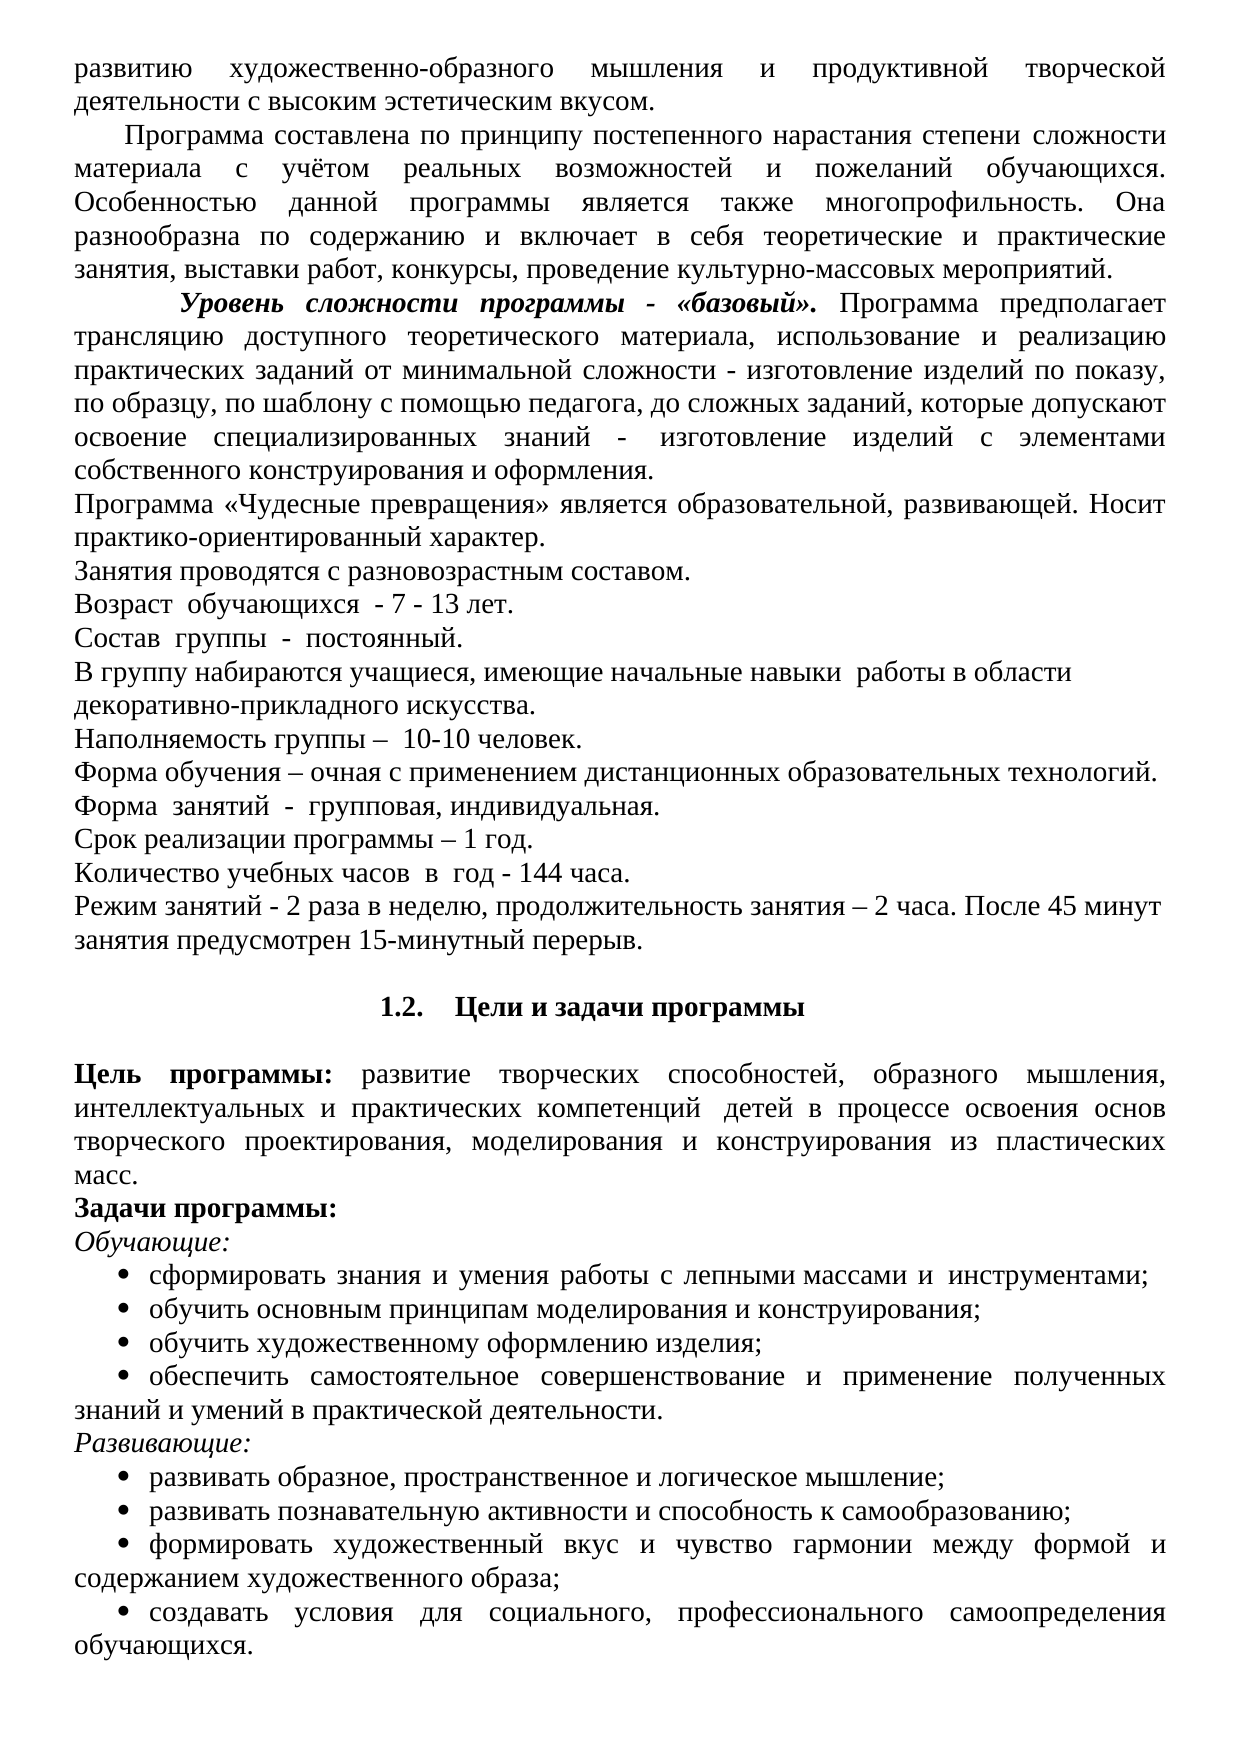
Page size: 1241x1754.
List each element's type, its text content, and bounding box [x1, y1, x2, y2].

text Состав группы - постоянный. [74, 620, 1166, 654]
text Форма занятий - групповая, индивидуальная. [74, 788, 1166, 821]
text Занятия проводятся с разновозрастным составом. [74, 553, 1166, 587]
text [74, 50, 1166, 117]
list развивать образное, пространственное и логическое мышление; [74, 1459, 1166, 1493]
text Обучающие: [74, 1224, 1166, 1257]
text Наполняемость группы – 10-10 человек. [74, 721, 1166, 754]
text В группу набираются учащиеся, имеющие начальные навыки работы в области декоративно-прикладного искусства. [74, 654, 1166, 721]
text Режим занятий - 2 раза в неделю, продолжительность занятия – 2 часа. После 45 минут занятия предусмотрен 15-минутный перерыв. [74, 888, 1166, 956]
text Программа «Чудесные превращения» является образовательной, развивающей. Носит практико-ориентированный характер. [74, 486, 1166, 553]
text Программа составлена по принципу постепенного нарастания степени сложности материала с учётом реальных возможностей и пожеланий обучающихся. Особенностью данной программы является также многопрофильность. Она разнообразна по содержанию и включает в себя теоретические и практические занятия, выставки работ, конкурсы, проведение культурно-массовых мероприятий. [74, 117, 1166, 285]
list формировать художественный вкус и чувство гармонии между формой и содержанием художественного образа; [74, 1526, 1166, 1594]
list развивать познавательную активности и способность к самообразованию; [74, 1493, 1166, 1526]
text Возраст обучающихся - 7 - 13 лет. [74, 587, 1166, 620]
list обучить художественному оформлению изделия; [74, 1325, 1166, 1358]
list обеспечить самостоятельное совершенствование и применение полученных знаний и умений в практической деятельности. [74, 1358, 1166, 1426]
text Количество учебных часов в год - 144 часа. [74, 855, 1166, 888]
text Задачи программы: [74, 1190, 1166, 1224]
list обучить основным принципам моделирования и конструирования; [74, 1291, 1166, 1325]
text Цель программы: развитие творческих способностей, образного мышления, интеллектуальных и практических компетенций детей в процессе освоения основ творческого проектирования, моделирования и конструирования из пластических масс. [74, 1056, 1166, 1190]
list сформировать знания и умения работы с лепными массами и инструментами; [74, 1257, 1166, 1291]
text Уровень сложности программы - «базовый». Программа предполагает трансляцию доступного теоретического материала, использование и реализацию практических заданий от минимальной сложности - изготовление изделий по показу, по образцу, по шаблону с помощью педагога, до сложных заданий, которые допускают освоение специализированных знаний - изготовление изделий с элементами собственного конструирования и оформления. [74, 285, 1166, 486]
text Развивающие: [74, 1426, 1166, 1459]
list создавать условия для социального, профессионального самоопределения обучающихся. [74, 1594, 1166, 1661]
list Цели и задачи программы [379, 989, 1166, 1023]
text Срок реализации программы – 1 год. [74, 821, 1166, 855]
text Форма обучения – очная с применением дистанционных образовательных технологий. [74, 754, 1166, 788]
